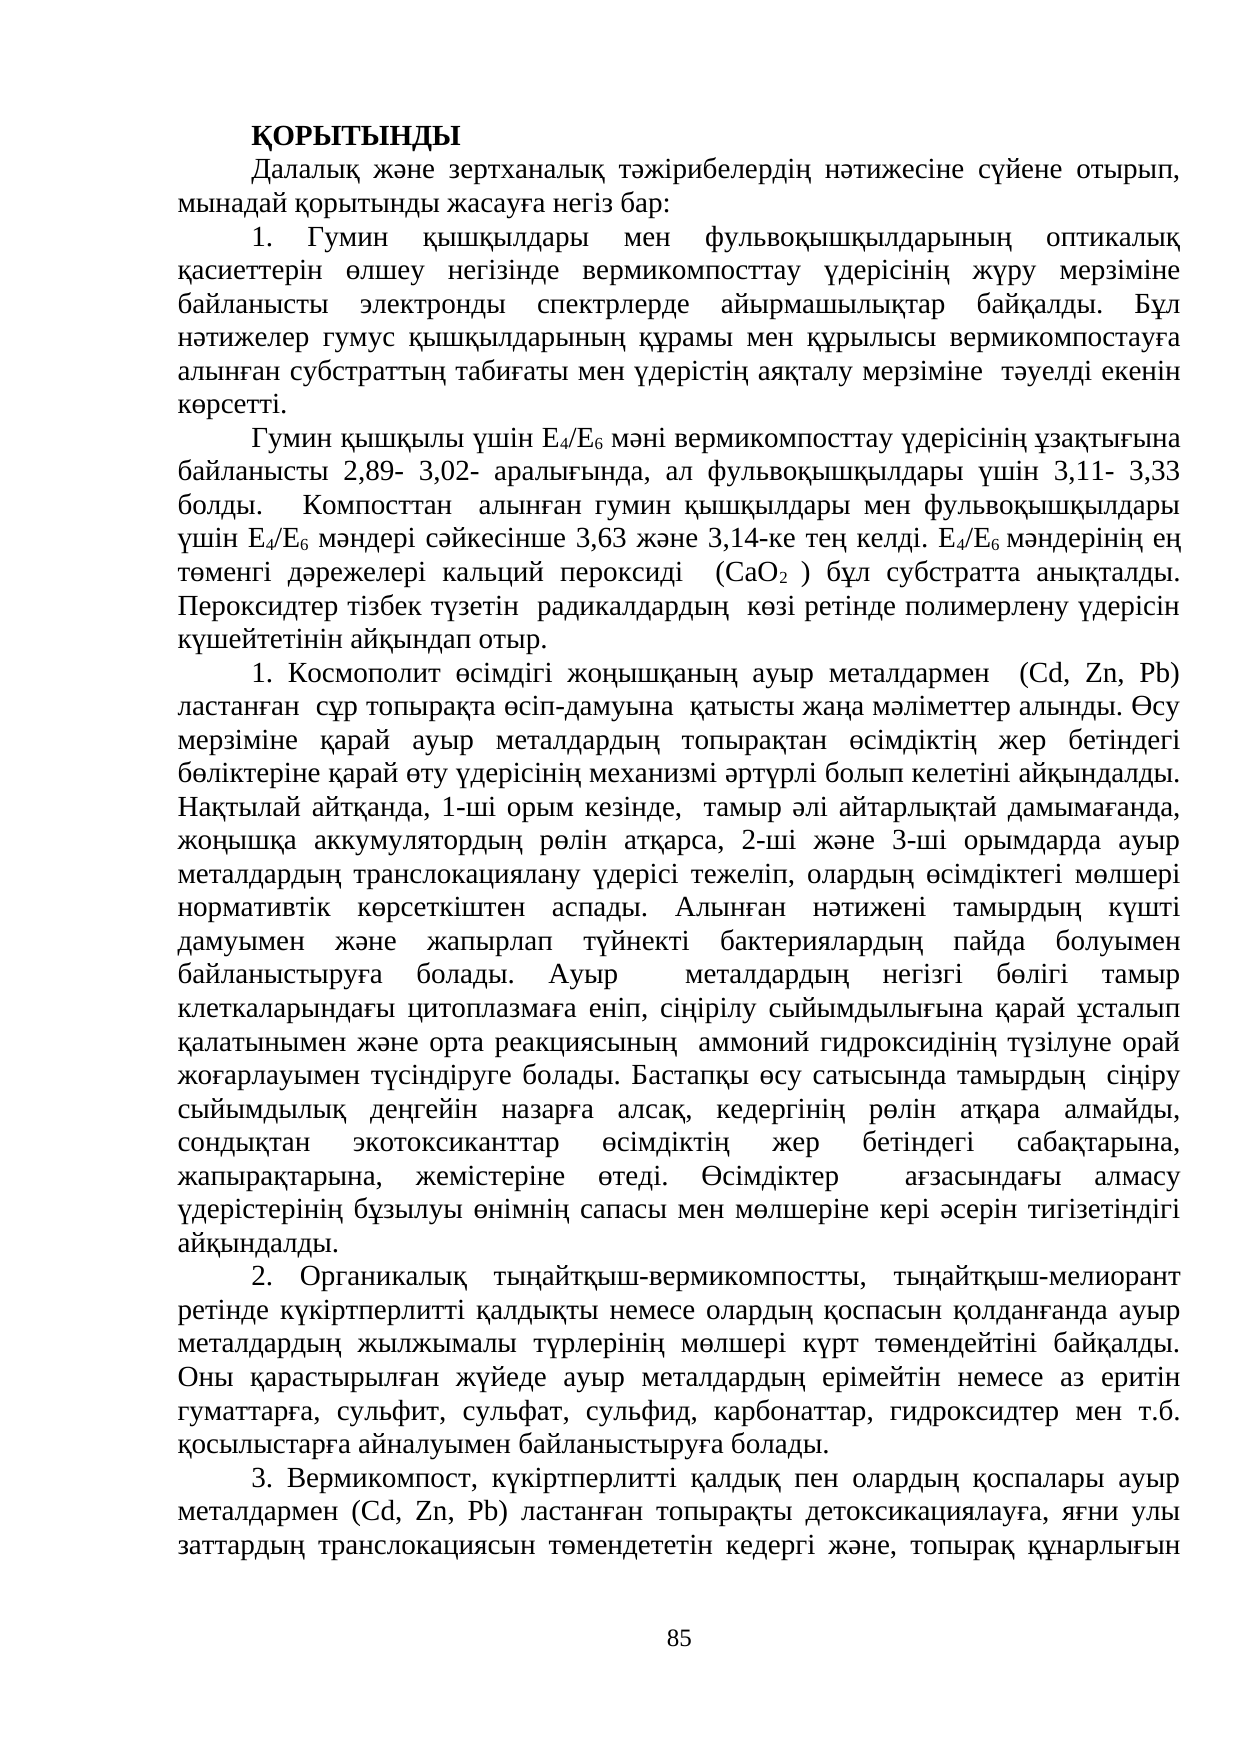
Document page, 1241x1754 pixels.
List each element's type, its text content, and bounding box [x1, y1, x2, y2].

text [177, 1460, 1181, 1560]
text 1. Гумин қышқылдары мен фульвоқышқылдарының оптикалық қасиеттерін өлшеу негізінде вермикомпосттау үдерісінің жүру мерзіміне байланысты электронды спектрлерде айырмашылықтар байқалды. Бұл нәтижелер гумус қышқылдарының құрамы мен құрылысы вермикомпостауға алынған субстраттың табиғаты мен үдерістің аяқталу мерзіміне тәуелді екенін көрсетті. [177, 219, 1181, 420]
text Далалық және зертханалық тәжірибелердің нәтижесіне сүйене отырып, мынадай қорытынды жасауға негіз бар: [177, 152, 1181, 219]
text Гумин қышқылы үшін Е4/Е6 мәні вермикомпосттау үдерісінің ұзақтығына байланысты 2,89- 3,02- аралығында, ал фульвоқышқылдары үшін 3,11- 3,33 болды. Компосттан алынған гумин қышқылдары мен фульвоқышқылдары үшін E4/E6 мәндері сәйкесінше 3,63 және 3,14-ке тең келді. Е4/Е6 мәндерінің ең төменгі дәрежелері кальций пероксиді (СаО2 ) бұл субстратта анықталды. Пероксидтер тізбек түзетін радикалдардың көзі ретінде полимерлену үдерісін күшейтетінін айқындап отыр. [177, 420, 1181, 655]
text ҚОРЫТЫНДЫ [177, 118, 1181, 152]
text 1. Космополит өсімдігі жоңышқаның ауыр металдармен (Cd, Zn, Pb) ластанған сұр топырақта өсіп-дамуына қатысты жаңа мәліметтер алынды. Өсу мерзіміне қарай ауыр металдардың топырақтан өсімдіктің жер бетіндегі бөліктеріне қарай өту үдерісінің механизмі әртүрлі болып келетіні айқындалды. Нақтылай айтқанда, 1-ші орым кезінде, тамыр әлі айтарлықтай дамымағанда, жоңышқа аккумулятордың рөлін атқарса, 2-ші және 3-ші орымдарда ауыр металдардың транслокациялану үдерісі тежеліп, олардың өсімдіктегі мөлшері нормативтік көрсеткіштен аспады. Алынған нәтижені тамырдың күшті дамуымен және жапырлап түйнекті бактериялардың пайда болуымен байланыстыруға болады. Ауыр металдардың негізгі бөлігі тамыр клеткаларындағы цитоплазмаға еніп, сіңірілу сыйымдылығына қарай ұсталып қалатынымен және орта реакциясының аммоний гидроксидінің түзілуне орай жоғарлауымен түсіндіруге болады. Бастапқы өсу сатысында тамырдың сіңіру сыйымдылық деңгейін назарға алсақ, кедергінің рөлін атқара алмайды, сондықтан экотоксиканттар өсімдіктің жер бетіндегі сабақтарына, жапырақтарына, жемістеріне өтеді. Өсімдіктер ағзасындағы алмасу үдерістерінің бұзылуы өнімнің сапасы мен мөлшеріне кері әсерін тигізетіндігі айқындалды. [177, 655, 1181, 1258]
text 2. Органикалық тыңайтқыш-вермикомпостты, тыңайтқыш-мелиорант ретінде күкіртперлитті қалдықты немесе олардың қоспасын қолданғанда ауыр металдардың жылжымалы түрлерінің мөлшері күрт төмендейтіні байқалды. Оны қарастырылған жүйеде ауыр металдардың ерімейтін немесе аз еритін гуматтарға, сульфит, сульфат, сульфид, карбонаттар, гидроксидтер мен т.б. қосылыстарға айналуымен байланыстыруға болады. [177, 1258, 1181, 1460]
